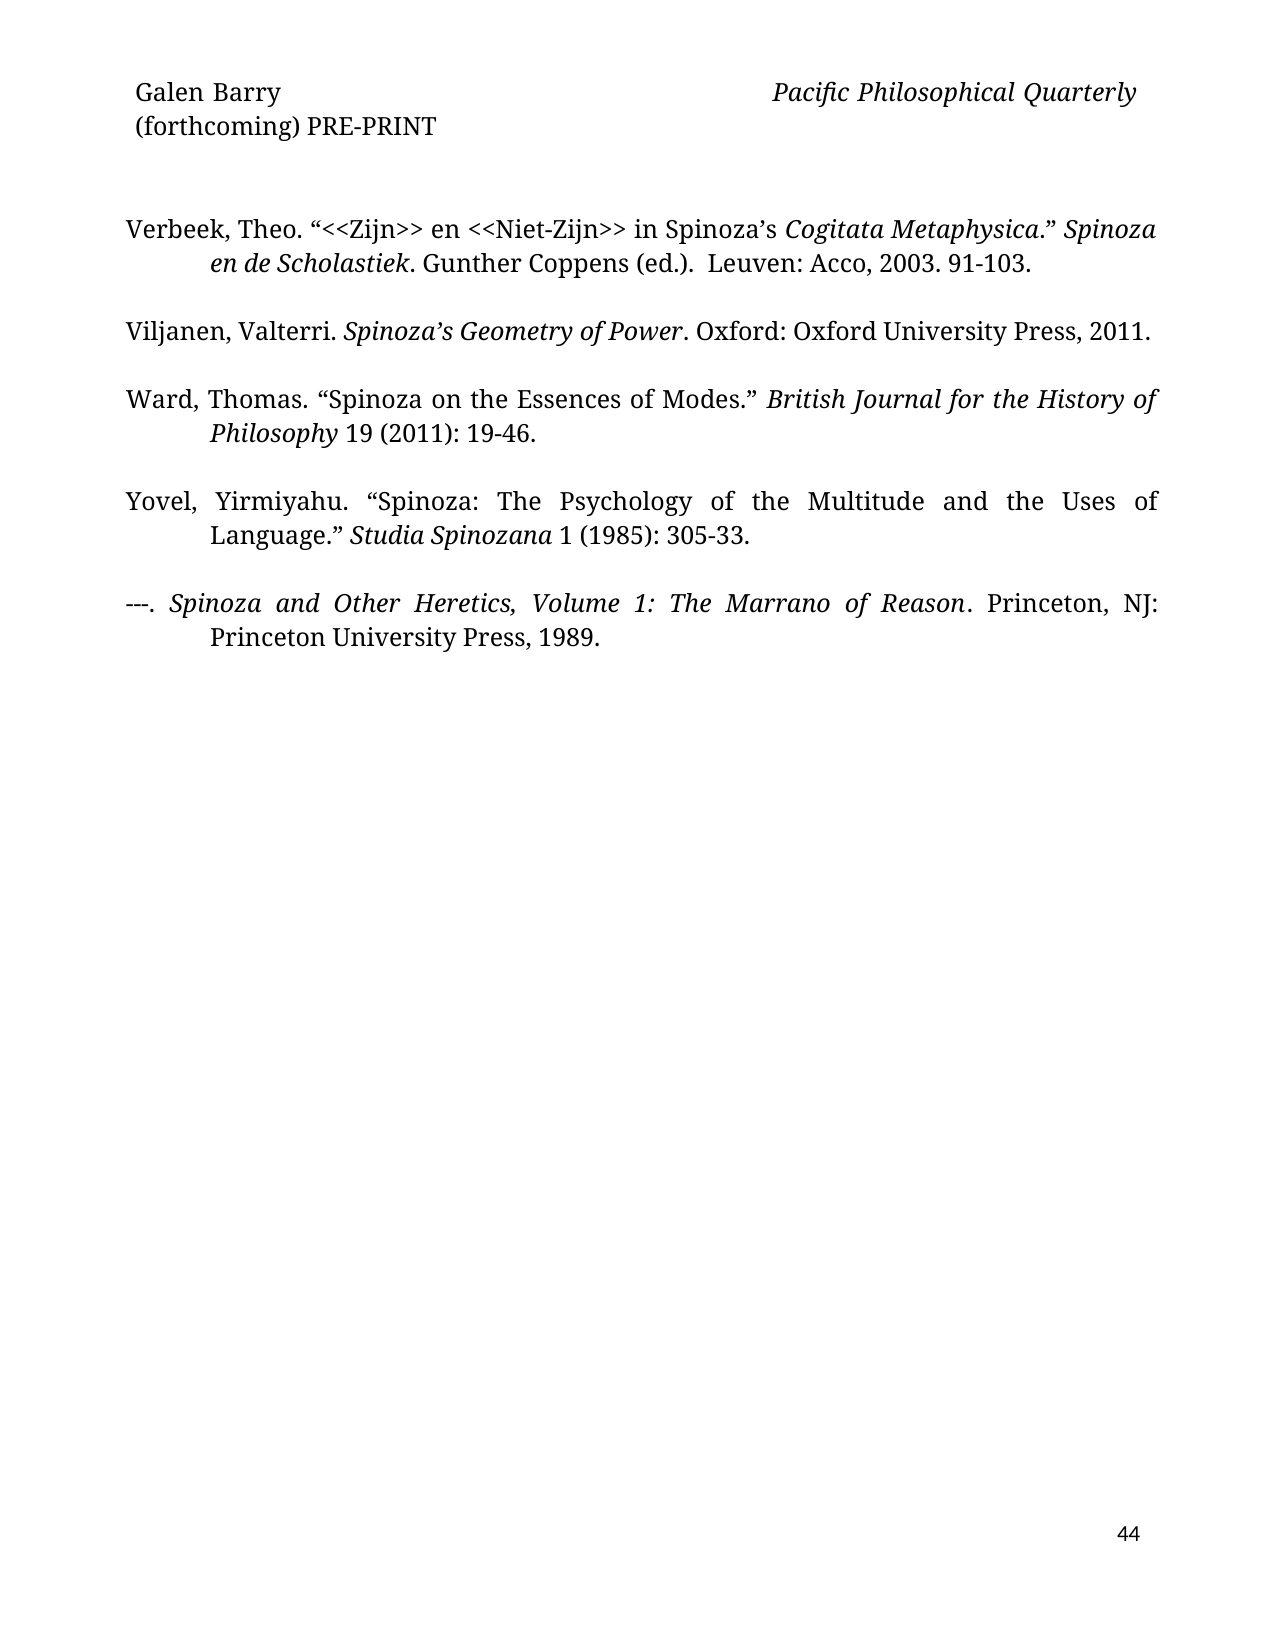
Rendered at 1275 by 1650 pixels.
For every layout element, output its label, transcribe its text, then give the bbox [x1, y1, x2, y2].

text Viljanen, Valterri. Spinoza’s Geometry of Power. Oxford: Oxford University Press, 2011. [126, 313, 1159, 347]
text Verbeek, Theo. “<<Zijn>> en <<Niet-Zijn>> in Spinoza’s Cogitata Metaphysica.” Spinoza en de Scholastiek. Gunther Coppens (ed.). Leuven: Acco, 2003. 91-103. [126, 211, 1159, 279]
text ---. Spinoza and Other Heretics, Volume 1: The Marrano of Reason. Princeton, NJ: Princeton University Press, 1989. [126, 586, 1159, 654]
text Ward, Thomas. “Spinoza on the Essences of Modes.” British Journal for the History of Philosophy 19 (2011): 19-46. [126, 382, 1159, 450]
text Yovel, Yirmiyahu. “Spinoza: The Psychology of the Multitude and the Uses of Language.” Studia Spinozana 1 (1985): 305-33. [126, 484, 1159, 552]
